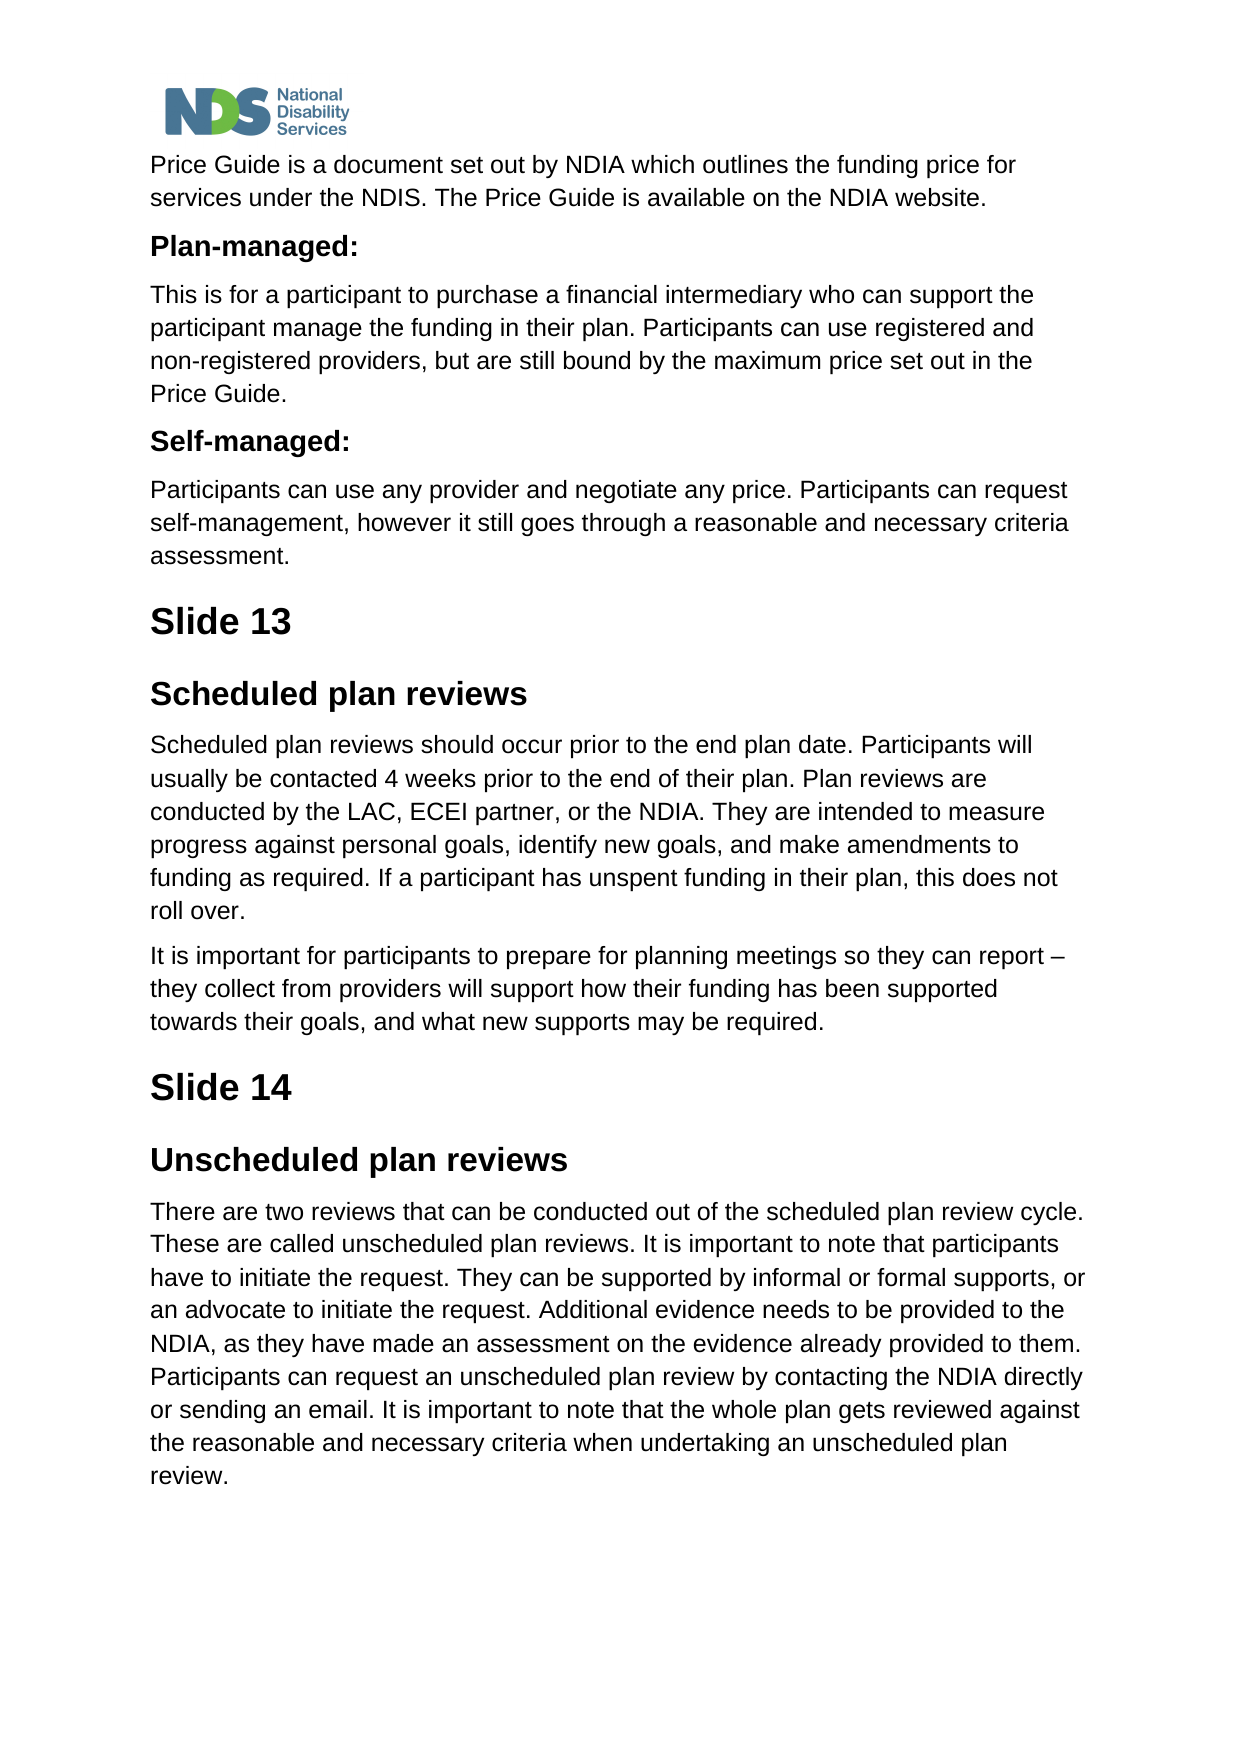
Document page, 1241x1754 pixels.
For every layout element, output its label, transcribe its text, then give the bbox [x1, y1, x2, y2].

text There are two reviews that can be conducted out of the scheduled plan review cycle. These are called unscheduled plan reviews. It is important to note that participants have to initiate the request. They can be supported by informal or formal supports, or an advocate to initiate the request. Additional evidence needs to be provided to the NDIA, as they have made an assessment on the evidence already provided to them. Participants can request an unscheduled plan review by contacting the NDIA directly or sending an email. It is important to note that the whole plan gets reviewed against the reasonable and necessary criteria when undertaking an unscheduled plan review. [150, 1196, 1090, 1489]
subtitle Slide 14 [150, 1065, 1090, 1108]
text Scheduled plan reviews should occur prior to the end plan date. Participants will usually be contacted 4 weeks prior to the end of their plan. Plan reviews are conducted by the LAC, ECEI partner, or the NDIA. They are intended to measure progress against personal goals, identify new goals, and make amendments to funding as required. If a participant has unspent funding in their plan, this does not roll over. [150, 731, 1090, 924]
subtitle Slide 13 [150, 599, 1090, 642]
subtitle Plan-managed: [150, 228, 1090, 262]
subtitle Unscheduled plan reviews [150, 1140, 1090, 1178]
text It is important for participants to prepare for planning meetings so they can report – they collect from providers will support how their funding has been supported towards their goals, and what new supports may be required. [150, 941, 1090, 1036]
picture [150, 73, 365, 149]
subtitle Scheduled plan reviews [150, 674, 1090, 712]
subtitle Self-managed: [150, 424, 1090, 458]
text Participants can use any provider and negotiate any price. Participants can request self-management, however it still goes through a reasonable and necessary criteria assessment. [150, 475, 1090, 570]
text This is for a participant to purchase a financial intermediary who can support the participant manage the funding in their plan. Participants can use registered and non-registered providers, but are still bound by the maximum price set out in the Price Guide. [150, 279, 1090, 407]
